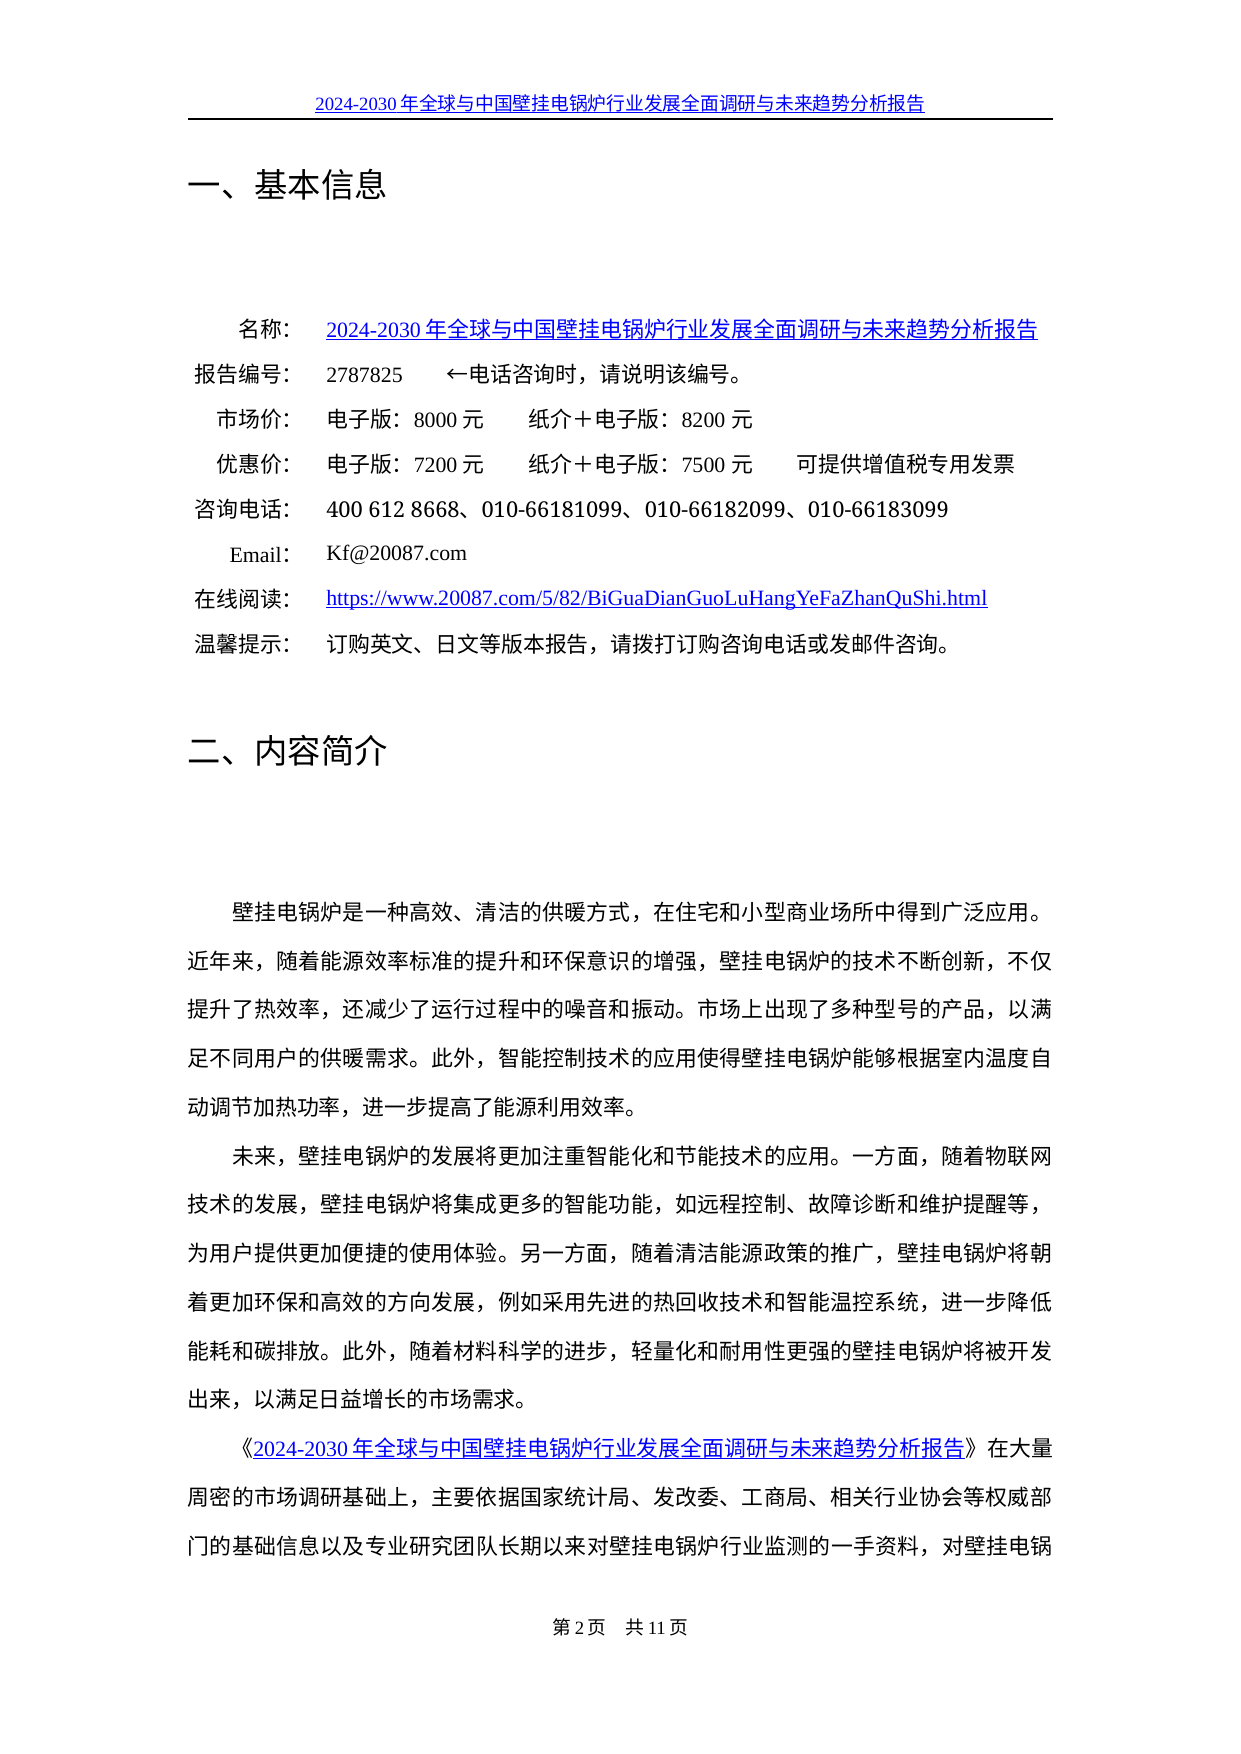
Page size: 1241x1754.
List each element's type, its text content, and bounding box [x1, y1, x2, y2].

table_cell 报告编号： [167, 357, 315, 402]
table_cell 电子版：8000 元 纸介＋电子版：8200 元 [315, 402, 1073, 447]
table_header 2024-2030年全球与中国壁挂电锅炉行业发展全面调研与未来趋势分析报告 [315, 312, 1073, 357]
table_cell 温馨提示： [167, 627, 315, 672]
table_cell 2787825 ←电话咨询时，请说明该编号。 [315, 357, 1073, 402]
table_cell 订购英文、日文等版本报告，请拨打订购咨询电话或发邮件咨询。 [315, 627, 1073, 672]
table_cell Email： [167, 537, 315, 582]
table_cell 优惠价： [167, 447, 315, 492]
title 二、内容简介 [187, 717, 1053, 782]
table_cell [315, 582, 1073, 627]
table_cell 咨询电话： [167, 492, 315, 537]
table_cell Kf@20087.com [315, 537, 1073, 582]
table_cell 400 612 8668、010-66181099、010-66182099、010-66183099 [315, 492, 1073, 537]
table_cell 电子版：7200 元 纸介＋电子版：7500 元 可提供增值税专用发票 [315, 447, 1073, 492]
table_header 名称： [167, 312, 315, 357]
table_cell 在线阅读： [167, 582, 315, 627]
title 一、基本信息 [187, 150, 1053, 215]
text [187, 894, 1053, 1561]
table_cell 市场价： [167, 402, 315, 447]
